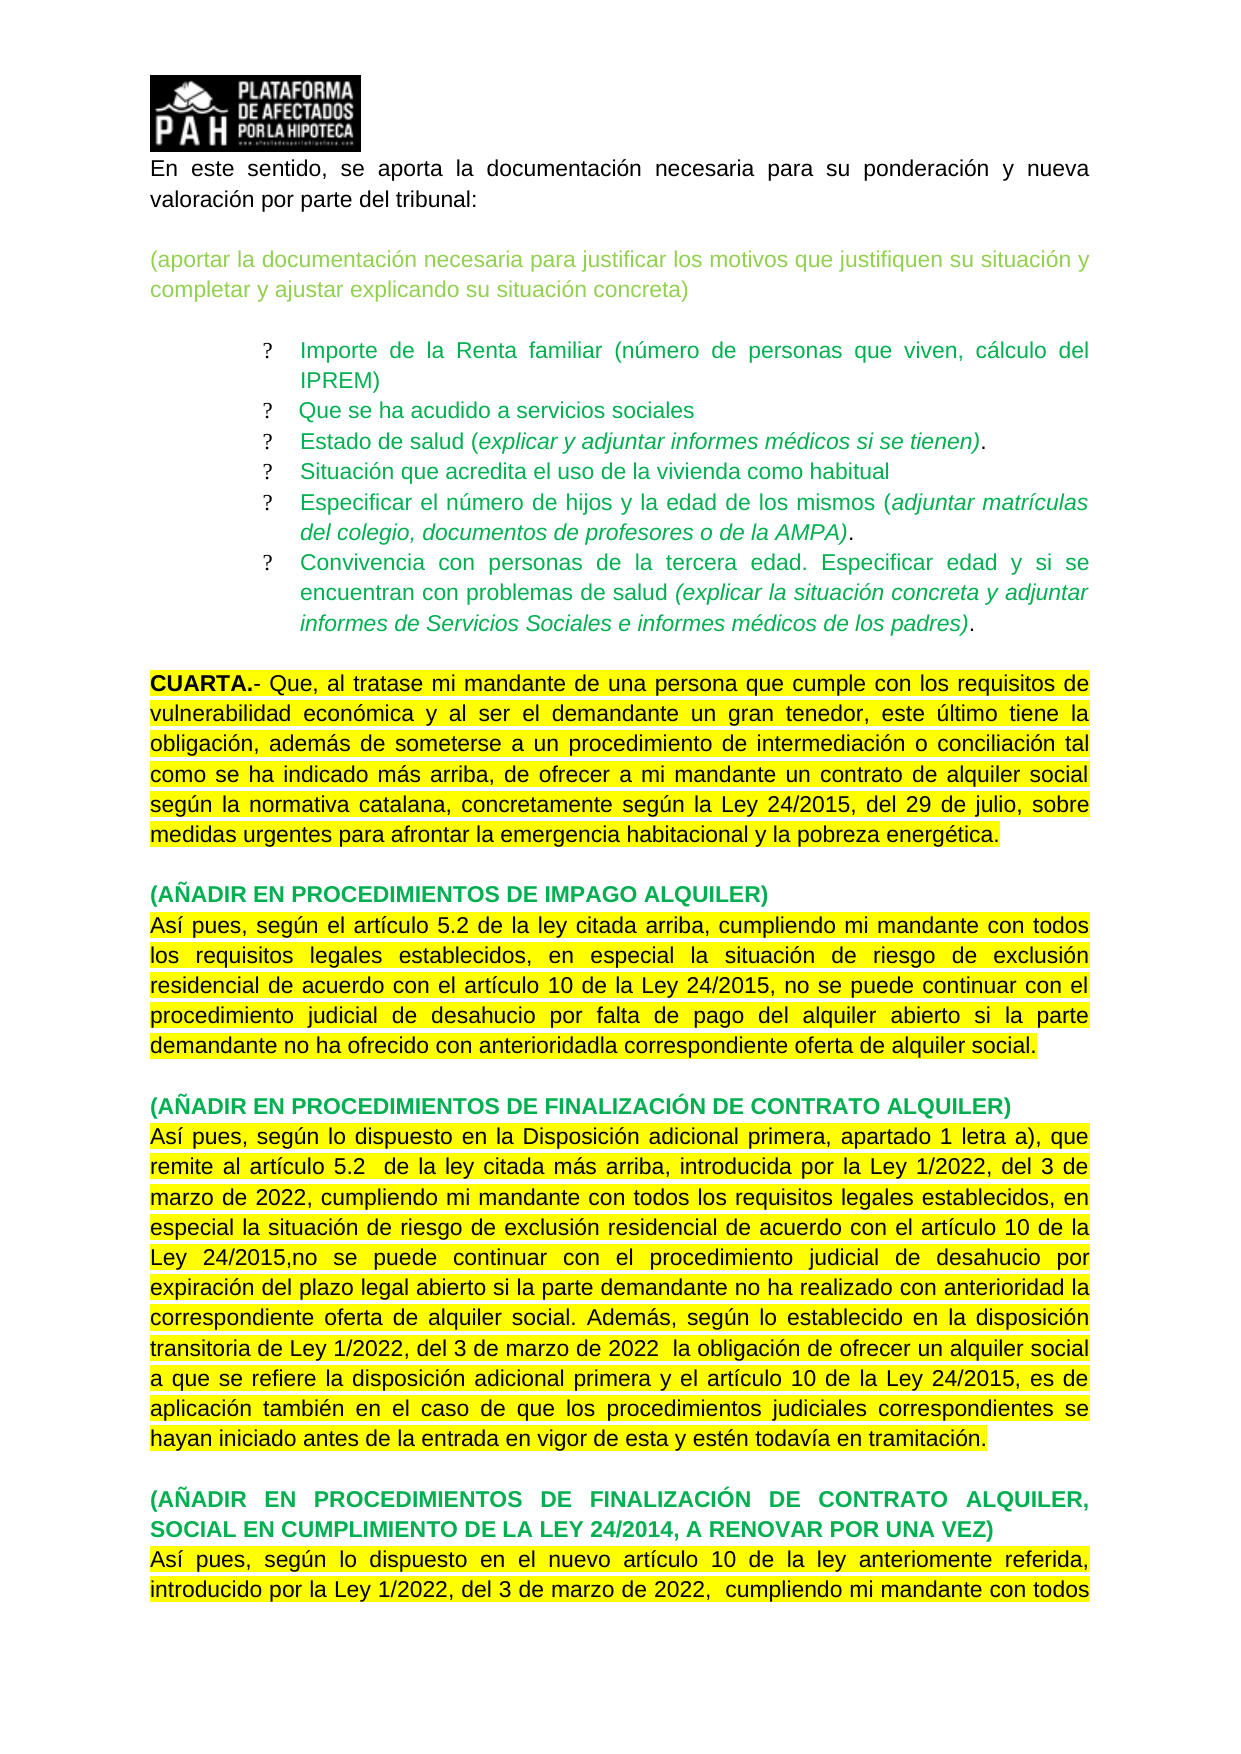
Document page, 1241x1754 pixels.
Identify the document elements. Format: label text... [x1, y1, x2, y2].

text Así pues, según el artículo 5.2 de la ley citada arriba, cumpliendo mi mandante con todos los requisitos legales establecidos, en especial la situación de riesgo de exclusión residencial de acuerdo con el artículo 10 de la Ley 24/2015, no se puede continuar con el procedimiento judicial de desahucio por falta de pago del alquiler abierto si la parte demandante no ha ofrecido con anterioridadla correspondiente oferta de alquiler social. [150, 1028, 1090, 1059]
text ? Que se ha acudido a servicios sociales [262, 397, 1090, 424]
text ? Situación que acredita el uso de la vivienda como habitual [262, 458, 1090, 484]
text (AÑADIR EN PROCEDIMIENTOS DE IMPAGO ALQUILER) [150, 881, 1090, 908]
text En este sentido, se aporta la documentación necesaria para su ponderación y nueva valoración por parte del tribunal: [150, 155, 1090, 212]
text ? Estado de salud (explicar y adjuntar informes médicos si se tienen). [262, 428, 1090, 454]
text (AÑADIR EN PROCEDIMIENTOS DE FINALIZACIÓN DE CONTRATO ALQUILER) [150, 1093, 1090, 1119]
text ? Convivencia con personas de la tercera edad. Especificar edad y si se encuentran con problemas de salud (explicar la situación concreta y adjuntar informes de Servicios Sociales e informes médicos de los padres). [262, 549, 1090, 636]
text (aportar la documentación necesaria para justificar los motivos que justifiquen su situación y completar y ajustar explicando su situación concreta) [150, 246, 1090, 303]
text ? Importe de la Renta familiar (número de personas que viven, cálculo del IPREM) [262, 337, 1090, 393]
text (AÑADIR EN PROCEDIMIENTOS DE FINALIZACIÓN DE CONTRATO ALQUILER, SOCIAL EN CUMPLIMIENTO DE LA LEY 24/2014, A RENOVAR POR UNA VEZ) [150, 1486, 1090, 1542]
picture [150, 75, 361, 152]
text ? Especificar el número de hijos y la edad de los mismos (adjuntar matrículas del colegio, documentos de profesores o de la AMPA). [262, 488, 1090, 545]
